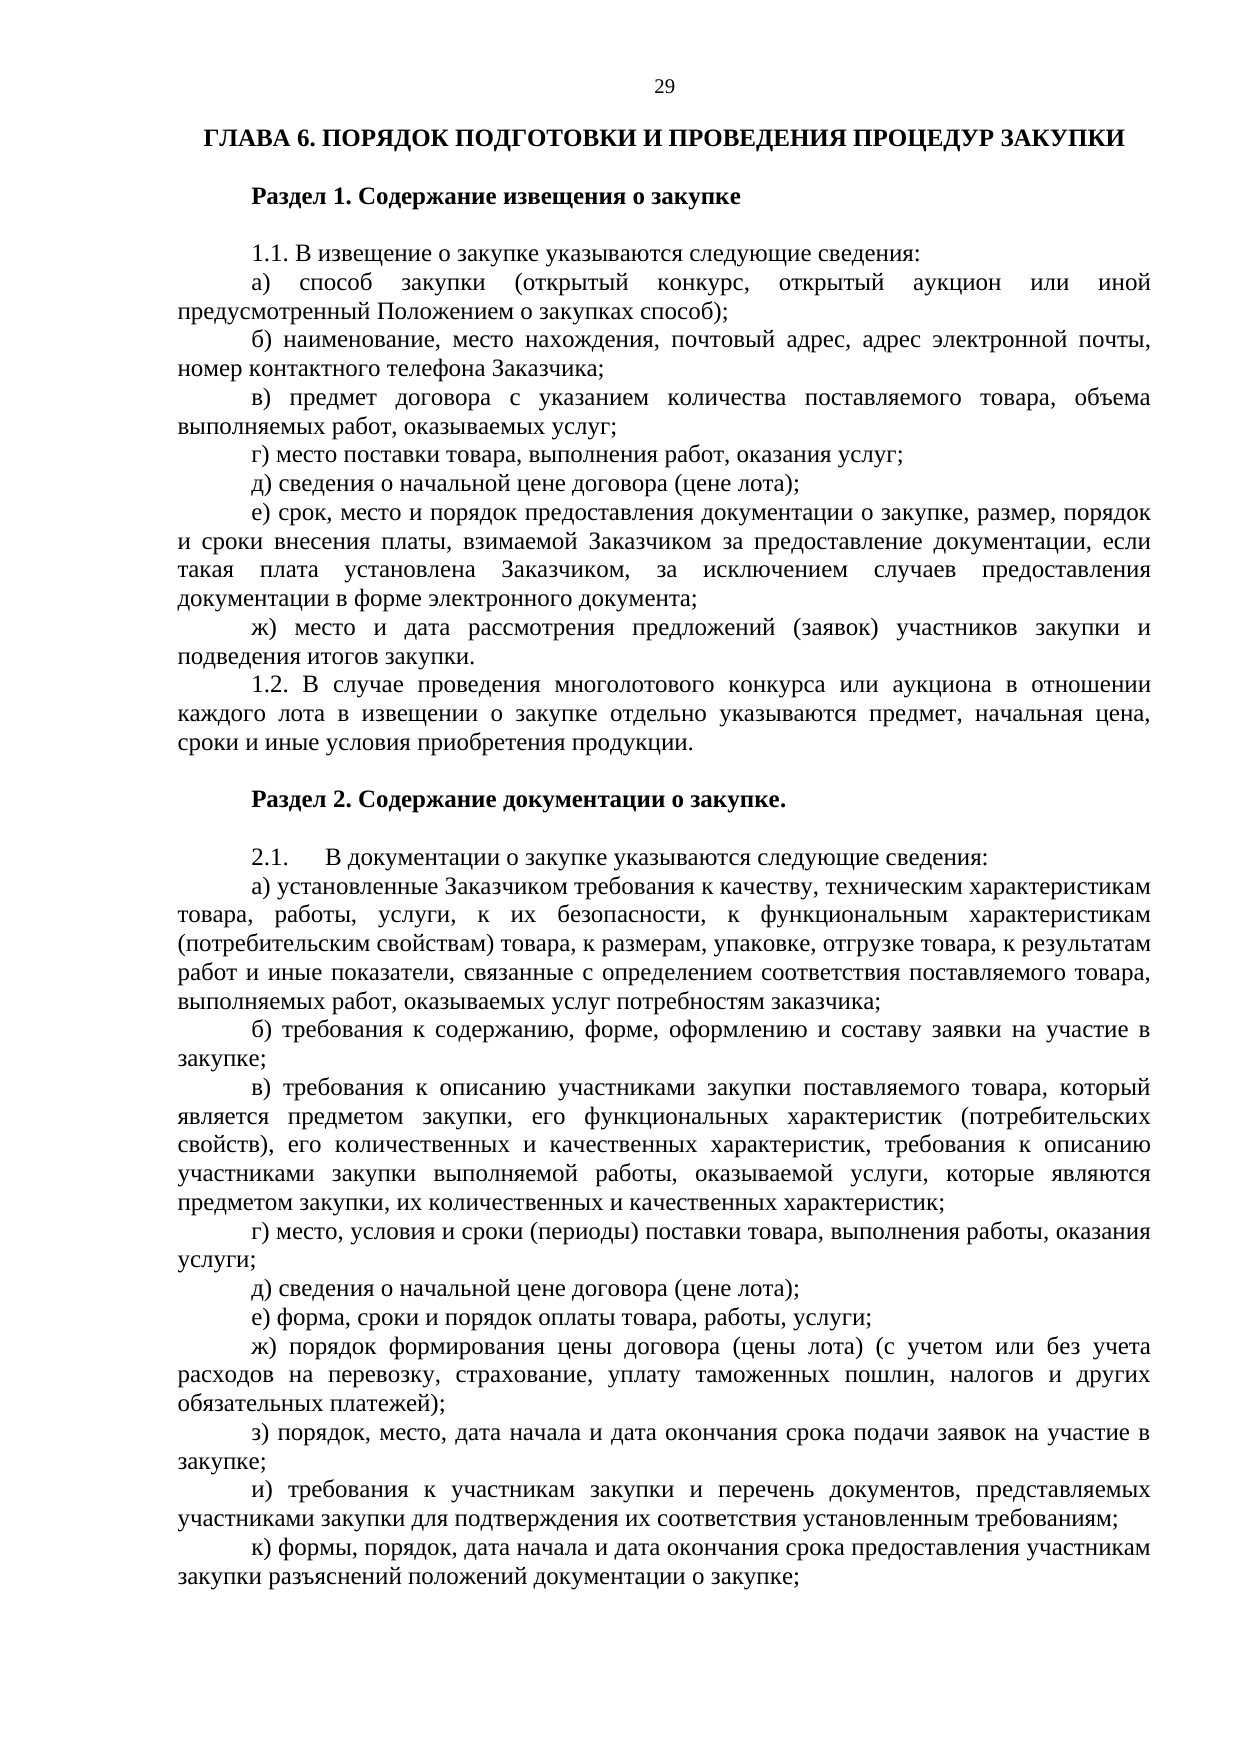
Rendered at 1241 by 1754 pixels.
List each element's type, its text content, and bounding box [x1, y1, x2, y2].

text ж) порядок формирования цены договора (цены лота) (с учетом или без учета расходов на перевозку, страхование, уплату таможенных пошлин, налогов и других обязательных платежей); [177, 1331, 1152, 1417]
text в) требования к описанию участниками закупки поставляемого товара, который является предметом закупки, его функциональных характеристик (потребительских свойств), его количественных и качественных характеристик, требования к описанию участниками закупки выполняемой работы, оказываемой услуги, которые являются предметом закупки, их количественных и качественных характеристик; [177, 1072, 1152, 1216]
text Раздел 2. Содержание документации о закупке. [177, 784, 1152, 813]
text 1.1. В извещение о закупке указываются следующие сведения: [177, 238, 1152, 267]
text д) сведения о начальной цене договора (цене лота); [177, 468, 1152, 497]
text а) установленные Заказчиком требования к качеству, техническим характеристикам товара, работы, услуги, к их безопасности, к функциональным характеристикам (потребительским свойствам) товара, к размерам, упаковке, отгрузке товара, к результатам работ и иные показатели, связанные с определением соответствия поставляемого товара, выполняемых работ, оказываемых услуг потребностям заказчика; [177, 871, 1152, 1014]
list В документации о закупке указываются следующие сведения: [177, 842, 1152, 871]
text а) способ закупки (открытый конкурс, открытый аукцион или иной предусмотренный Положением о закупках способ); [177, 267, 1152, 324]
text 1.2. В случае проведения многолотового конкурса или аукциона в отношении каждого лота в извещении о закупке отдельно указываются предмет, начальная цена, сроки и иные условия приобретения продукции. [177, 669, 1152, 756]
text ГЛАВА 6. ПОРЯДОК ПОДГОТОВКИ И ПРОВЕДЕНИЯ ПРОЦЕДУР ЗАКУПКИ [177, 123, 1152, 152]
text е) форма, сроки и порядок оплаты товара, работы, услуги; [177, 1302, 1152, 1331]
text д) сведения о начальной цене договора (цене лота); [177, 1273, 1152, 1302]
text к) формы, порядок, дата начала и дата окончания срока предоставления участникам закупки разъяснений положений документации о закупке; [177, 1532, 1152, 1589]
text б) требования к содержанию, форме, оформлению и составу заявки на участие в закупке; [177, 1014, 1152, 1072]
text Раздел 1. Содержание извещения о закупке [177, 181, 1152, 209]
text г) место, условия и сроки (периоды) поставки товара, выполнения работы, оказания услуги; [177, 1216, 1152, 1273]
text з) порядок, место, дата начала и дата окончания срока подачи заявок на участие в закупке; [177, 1417, 1152, 1474]
text в) предмет договора с указанием количества поставляемого товара, объема выполняемых работ, оказываемых услуг; [177, 382, 1152, 439]
text и) требования к участникам закупки и перечень документов, представляемых участниками закупки для подтверждения их соответствия установленным требованиям; [177, 1474, 1152, 1532]
text е) срок, место и порядок предоставления документации о закупке, размер, порядок и сроки внесения платы, взимаемой Заказчиком за предоставление документации, если такая плата установлена Заказчиком, за исключением случаев предоставления документации в форме электронного документа; [177, 497, 1152, 612]
text ж) место и дата рассмотрения предложений (заявок) участников закупки и подведения итогов закупки. [177, 612, 1152, 669]
text г) место поставки товара, выполнения работ, оказания услуг; [177, 439, 1152, 468]
text б) наименование, место нахождения, почтовый адрес, адрес электронной почты, номер контактного телефона Заказчика; [177, 324, 1152, 382]
